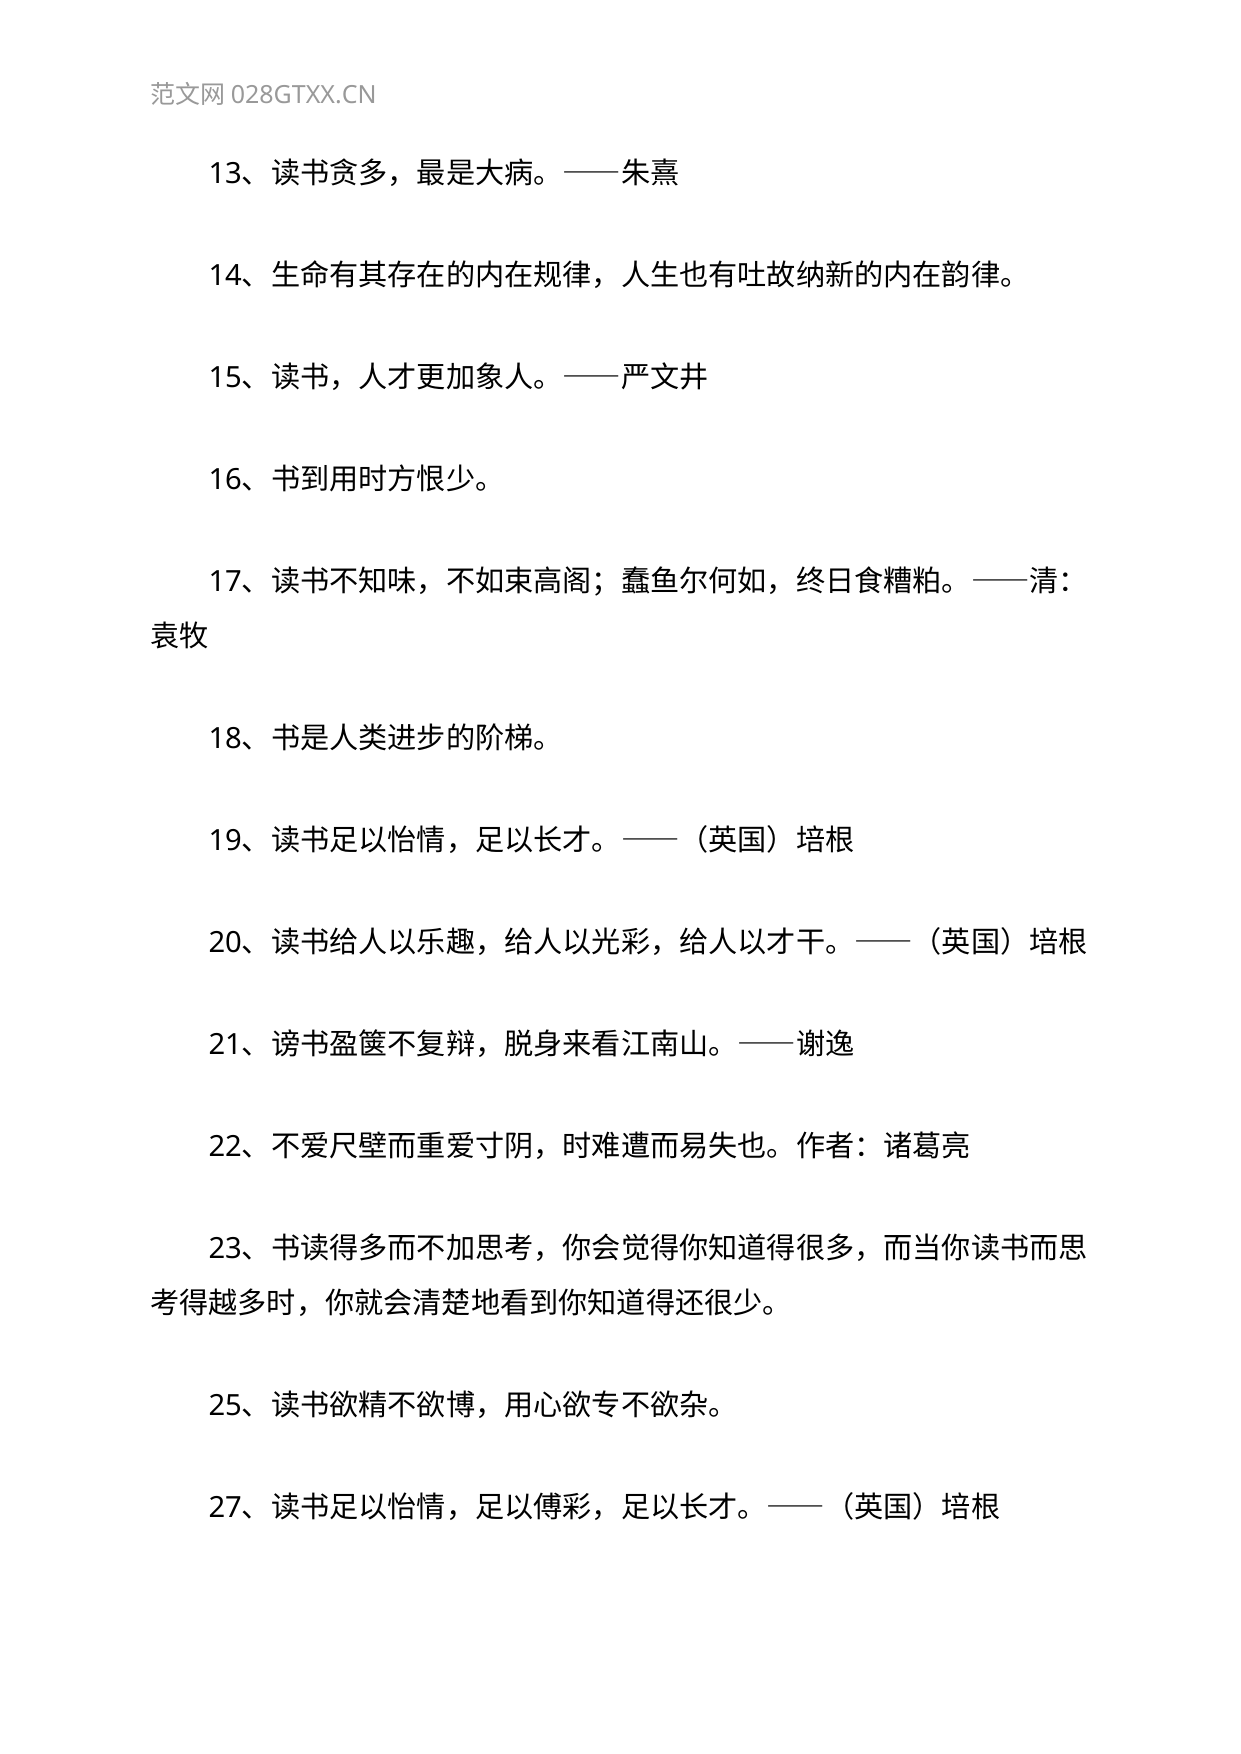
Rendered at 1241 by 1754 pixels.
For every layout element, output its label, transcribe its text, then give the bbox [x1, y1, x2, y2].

text 22、不爱尺壁而重爱寸阴，时难遭而易失也。作者：诸葛亮 [150, 1123, 1090, 1165]
text 20、读书给人以乐趣，给人以光彩，给人以才干。——（英国）培根 [150, 919, 1090, 961]
text 25、读书欲精不欲博，用心欲专不欲杂。 [150, 1381, 1090, 1424]
text 14、生命有其存在的内在规律，人生也有吐故纳新的内在韵律。 [150, 252, 1090, 294]
text 21、谤书盈箧不复辩，脱身来看江南山。——谢逸 [150, 1021, 1090, 1063]
text 23、书读得多而不加思考，你会觉得你知道得很多，而当你读书而思考得越多时，你就会清楚地看到你知道得还很少。 [150, 1224, 1090, 1322]
text 16、书到用时方恨少。 [150, 456, 1090, 498]
text 15、读书，人才更加象人。——严文井 [150, 354, 1090, 396]
text 18、书是人类进步的阶梯。 [150, 715, 1090, 757]
text 19、读书足以怡情，足以长才。——（英国）培根 [150, 817, 1090, 859]
text 13、读书贪多，最是大病。——朱熹 [150, 150, 1090, 192]
text 27、读书足以怡情，足以傅彩，足以长才。——（英国）培根 [150, 1483, 1090, 1526]
text 17、读书不知味，不如束高阁；蠢鱼尔何如，终日食糟粕。——清：袁牧 [150, 558, 1090, 655]
